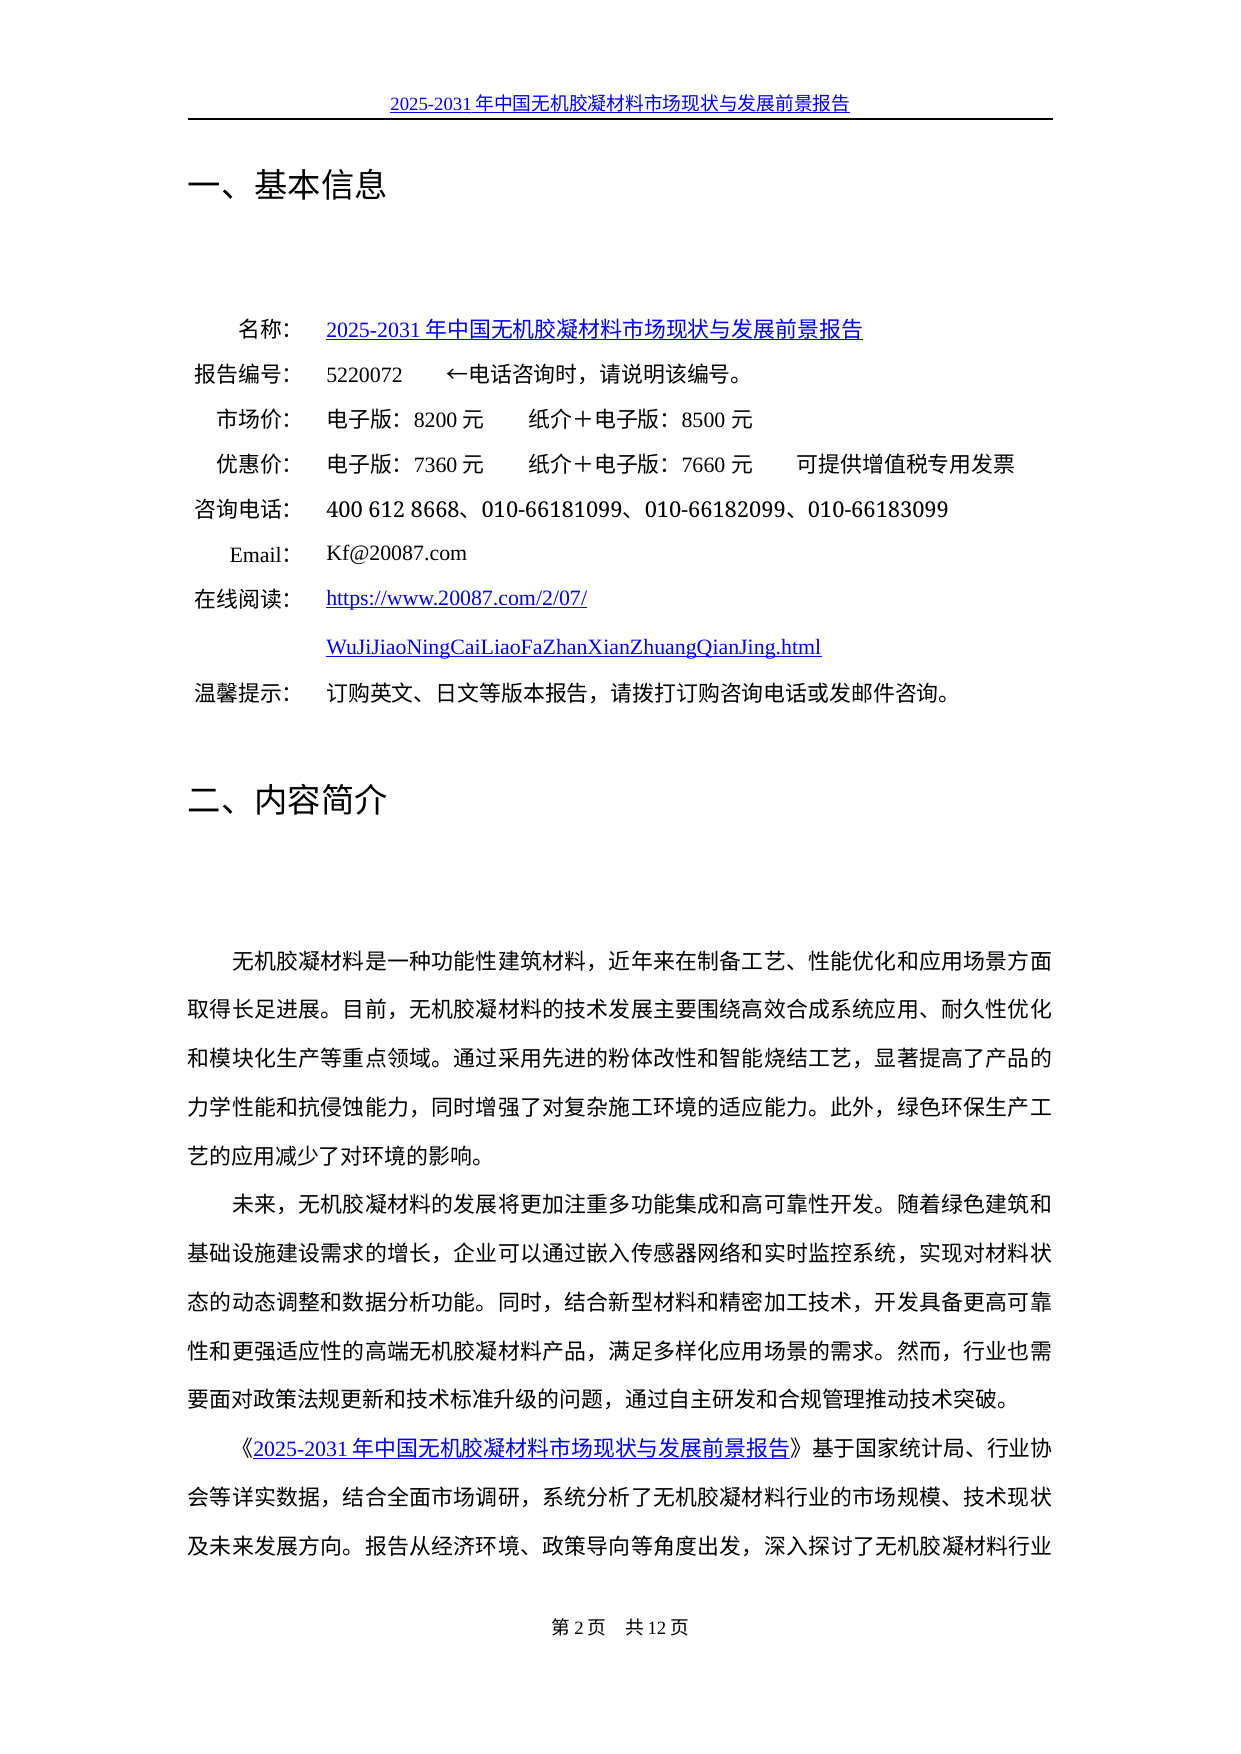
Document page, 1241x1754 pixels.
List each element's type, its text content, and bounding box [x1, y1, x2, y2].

table_cell 电子版：8200 元 纸介＋电子版：8500 元 [315, 402, 1073, 447]
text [187, 943, 1053, 1561]
table_cell [315, 582, 1073, 675]
table_cell Kf@20087.com [315, 537, 1073, 582]
table_cell 优惠价： [167, 447, 315, 492]
table_cell Email： [167, 537, 315, 582]
table_cell 温馨提示： [167, 675, 315, 720]
table_cell 报告编号： [167, 357, 315, 402]
table_cell 咨询电话： [167, 492, 315, 537]
title 二、内容简介 [187, 766, 1053, 831]
table_header 2025-2031年中国无机胶凝材料市场现状与发展前景报告 [315, 312, 1073, 357]
title 一、基本信息 [187, 150, 1053, 215]
table_cell 市场价： [167, 402, 315, 447]
table_cell 在线阅读： [167, 582, 315, 675]
table_cell 5220072 ←电话咨询时，请说明该编号。 [315, 357, 1073, 402]
table_cell 电子版：7360 元 纸介＋电子版：7660 元 可提供增值税专用发票 [315, 447, 1073, 492]
table_cell 订购英文、日文等版本报告，请拨打订购咨询电话或发邮件咨询。 [315, 675, 1073, 720]
table_cell 400 612 8668、010-66181099、010-66182099、010-66183099 [315, 492, 1073, 537]
table_header 名称： [167, 312, 315, 357]
